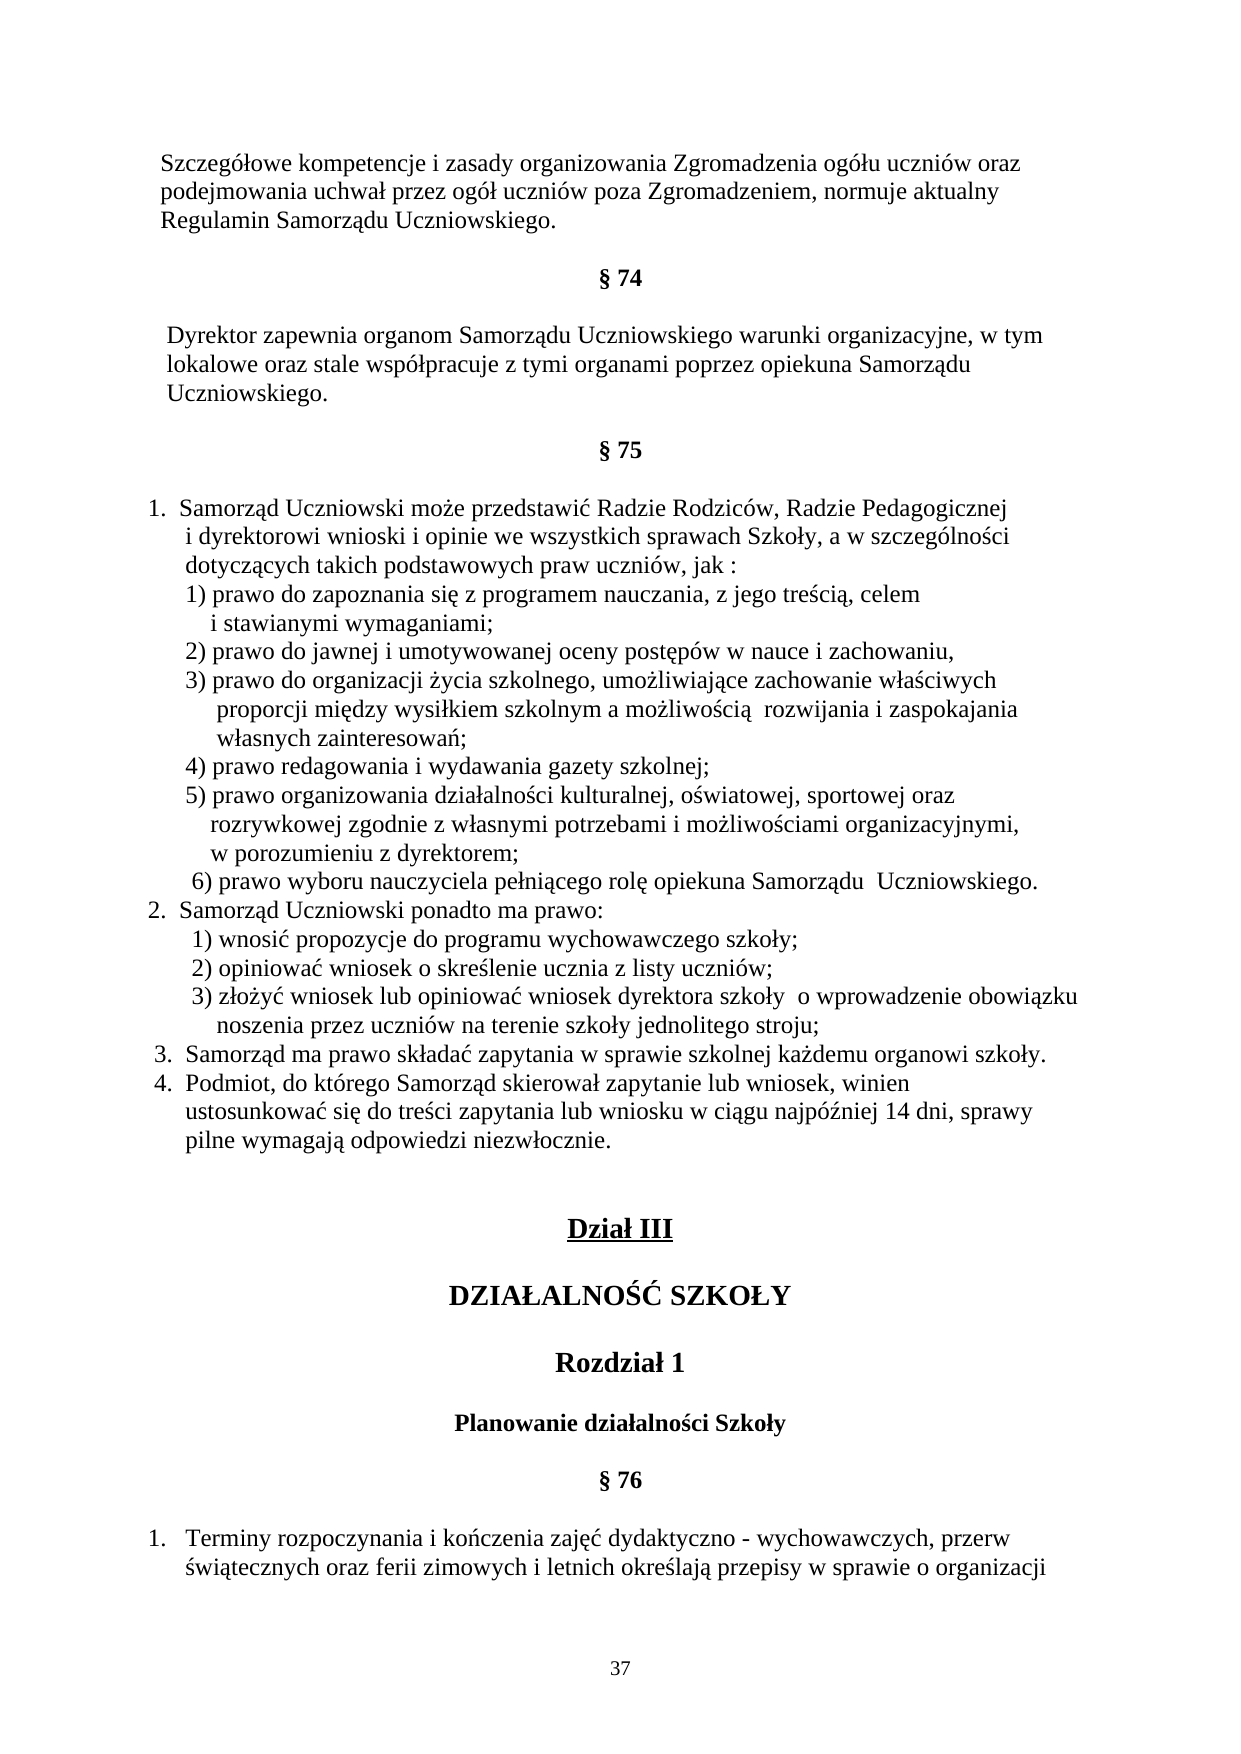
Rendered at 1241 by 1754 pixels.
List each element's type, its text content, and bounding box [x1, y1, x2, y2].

text 1. Samorząd Uczniowski może przedstawić Radzie Rodziców, Radzie Pedagogicznej [148, 493, 1093, 521]
text pilne wymagają odpowiedzi niezwłocznie. [148, 1125, 1093, 1154]
text 2) prawo do jawnej i umotywowanej oceny postępów w nauce i zachowaniu, [148, 636, 1093, 665]
text § 74 [148, 263, 1093, 291]
text Szczegółowe kompetencje i zasady organizowania Zgromadzenia ogółu uczniów oraz [148, 148, 1093, 176]
text 6) prawo wyboru nauczyciela pełniącego rolę opiekuna Samorządu Uczniowskiego. [148, 866, 1093, 895]
text Regulamin Samorządu Uczniowskiego. [148, 205, 1093, 234]
text 4) prawo redagowania i wydawania gazety szkolnej; [148, 751, 1093, 780]
text § 76 [148, 1465, 1093, 1494]
text Dział III [148, 1211, 1093, 1245]
text 3. Samorząd ma prawo składać zapytania w sprawie szkolnej każdemu organowi szkoły. [148, 1039, 1093, 1068]
text 3) prawo do organizacji życia szkolnego, umożliwiające zachowanie właściwych [148, 665, 1093, 694]
text noszenia przez uczniów na terenie szkoły jednolitego stroju; [148, 1010, 1093, 1039]
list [148, 1523, 1093, 1580]
text proporcji między wysiłkiem szkolnym a możliwością rozwijania i zaspokajania [148, 694, 1093, 723]
text podejmowania uchwał przez ogół uczniów poza Zgromadzeniem, normuje aktualny [148, 176, 1093, 205]
text Rozdział 1 [148, 1346, 1093, 1379]
text rozrywkowej zgodnie z własnymi potrzebami i możliwościami organizacyjnymi, [148, 809, 1093, 838]
text i stawianymi wymaganiami; [148, 608, 1093, 636]
text 1) wnosić propozycje do programu wychowawczego szkoły; [148, 924, 1093, 953]
text lokalowe oraz stale współpracuje z tymi organami poprzez opiekuna Samorządu [148, 349, 1093, 378]
text 3) złożyć wniosek lub opiniować wniosek dyrektora szkoły o wprowadzenie obowiązku [148, 981, 1093, 1010]
text § 75 [148, 435, 1093, 464]
text 2. Samorząd Uczniowski ponadto ma prawo: [148, 895, 1093, 924]
text Uczniowskiego. [148, 378, 1093, 406]
text Planowanie działalności Szkoły [148, 1408, 1093, 1437]
text własnych zainteresowań; [148, 723, 1093, 751]
text i dyrektorowi wnioski i opinie we wszystkich sprawach Szkoły, a w szczególności [148, 521, 1093, 550]
text dotyczących takich podstawowych praw uczniów, jak : [148, 550, 1093, 579]
text 5) prawo organizowania działalności kulturalnej, oświatowej, sportowej oraz [148, 780, 1093, 809]
text 4. Podmiot, do którego Samorząd skierował zapytanie lub wniosek, winien [148, 1068, 1093, 1096]
text w porozumieniu z dyrektorem; [148, 838, 1093, 866]
text 1) prawo do zapoznania się z programem nauczania, z jego treścią, celem [148, 579, 1093, 608]
text ustosunkować się do treści zapytania lub wniosku w ciągu najpóźniej 14 dni, sprawy [148, 1096, 1093, 1125]
text DZIAŁALNOŚĆ SZKOŁY [148, 1278, 1093, 1312]
text 2) opiniować wniosek o skreślenie ucznia z listy uczniów; [148, 953, 1093, 981]
text Dyrektor zapewnia organom Samorządu Uczniowskiego warunki organizacyjne, w tym [148, 320, 1093, 349]
